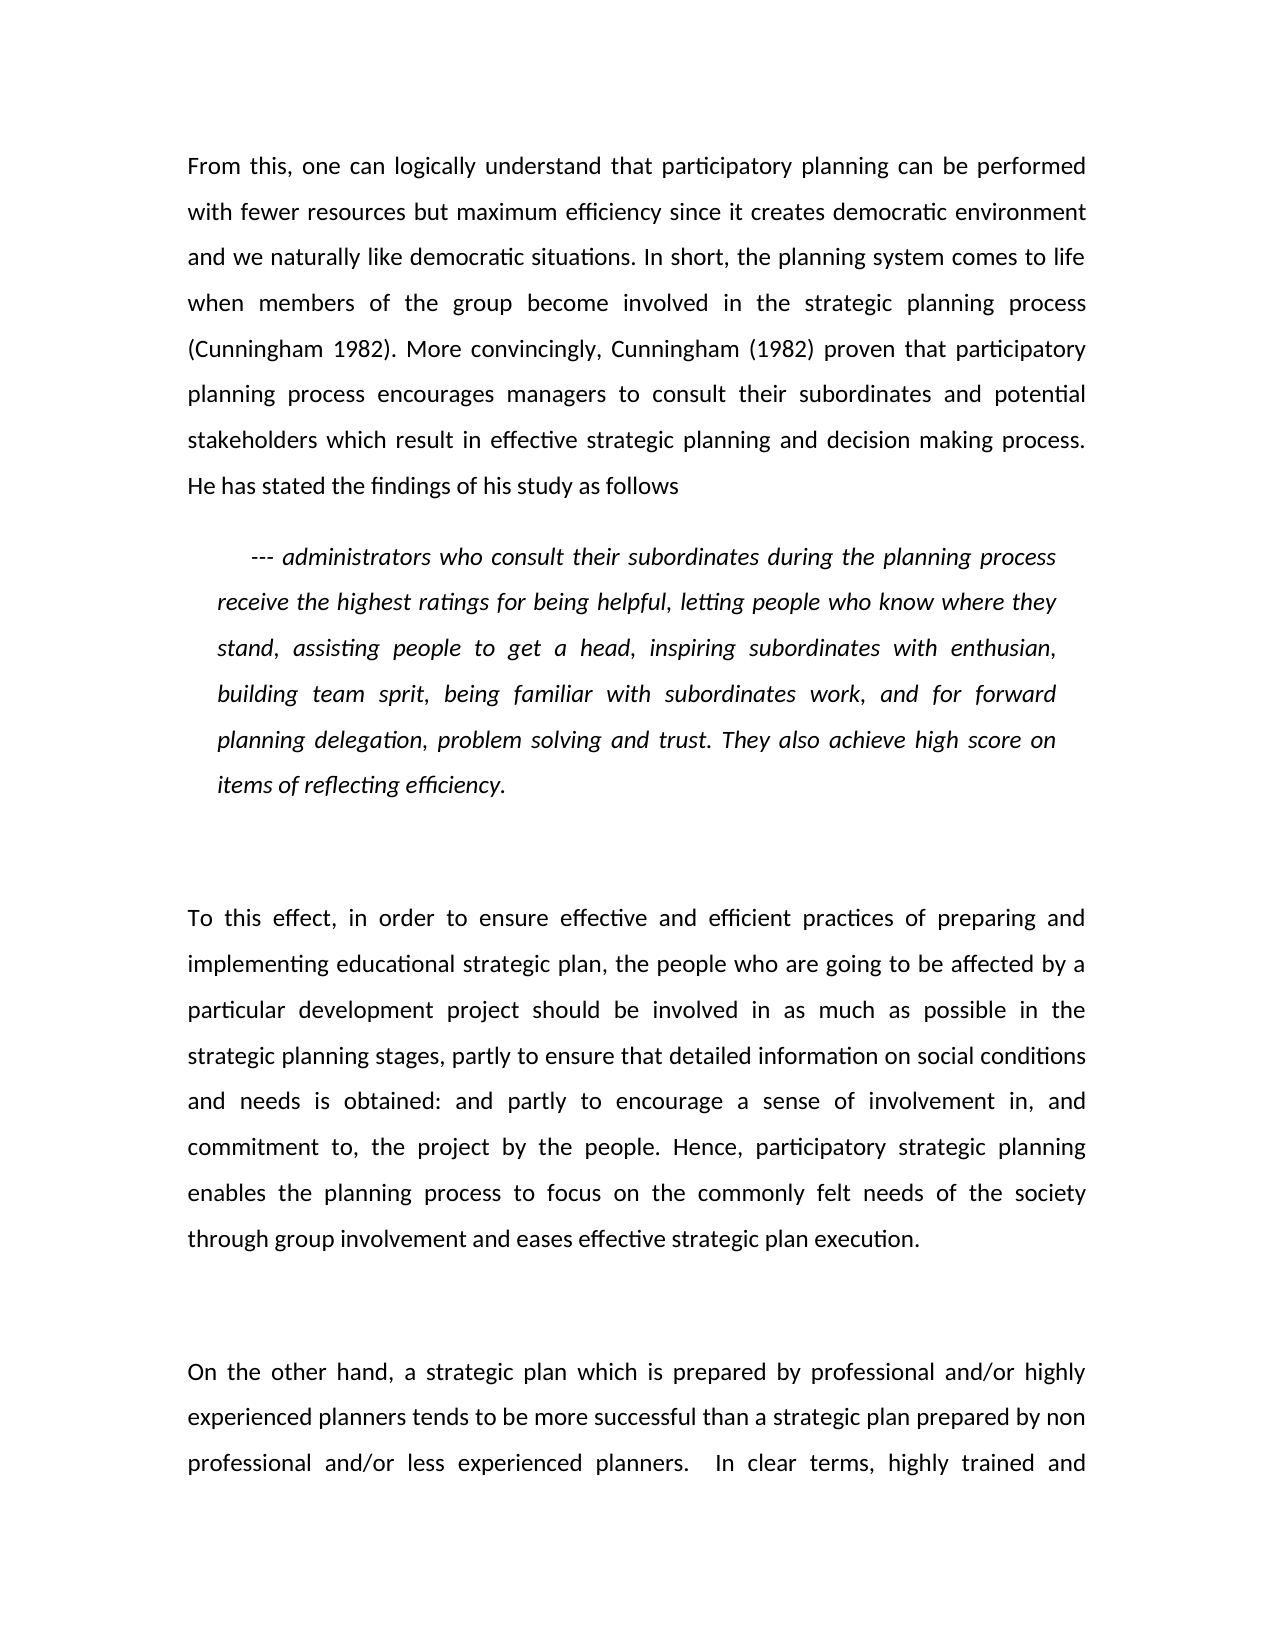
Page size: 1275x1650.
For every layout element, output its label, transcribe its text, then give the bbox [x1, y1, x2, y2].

text --- administrators who consult their subordinates during the planning process receive the highest ratings for being helpful, letting people who know where they stand, assisting people to get a head, inspiring subordinates with enthusian, building team sprit, being familiar with subordinates work, and for forward planning delegation, problem solving and trust. They also achieve high score on items of reflecting efficiency. [217, 541, 1058, 800]
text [187, 1356, 1087, 1478]
text From this, one can logically understand that participatory planning can be performed with fewer resources but maximum efficiency since it creates democratic environment and we naturally like democratic situations. In short, the planning system comes to life when members of the group become involved in the strategic planning process (Cunningham 1982). More convincingly, Cunningham (1982) proven that participatory planning process encourages managers to consult their subordinates and potential stakeholders which result in effective strategic planning and decision making process. He has stated the findings of his study as follows [187, 150, 1087, 501]
text To this effect, in order to ensure effective and efficient practices of preparing and implementing educational strategic plan, the people who are going to be affected by a particular development project should be involved in as much as possible in the strategic planning stages, partly to ensure that detailed information on social conditions and needs is obtained: and partly to encourage a sense of involvement in, and commitment to, the project by the people. Hence, participatory strategic planning enables the planning process to focus on the commonly felt needs of the society through group involvement and eases effective strategic plan execution. [187, 903, 1087, 1253]
